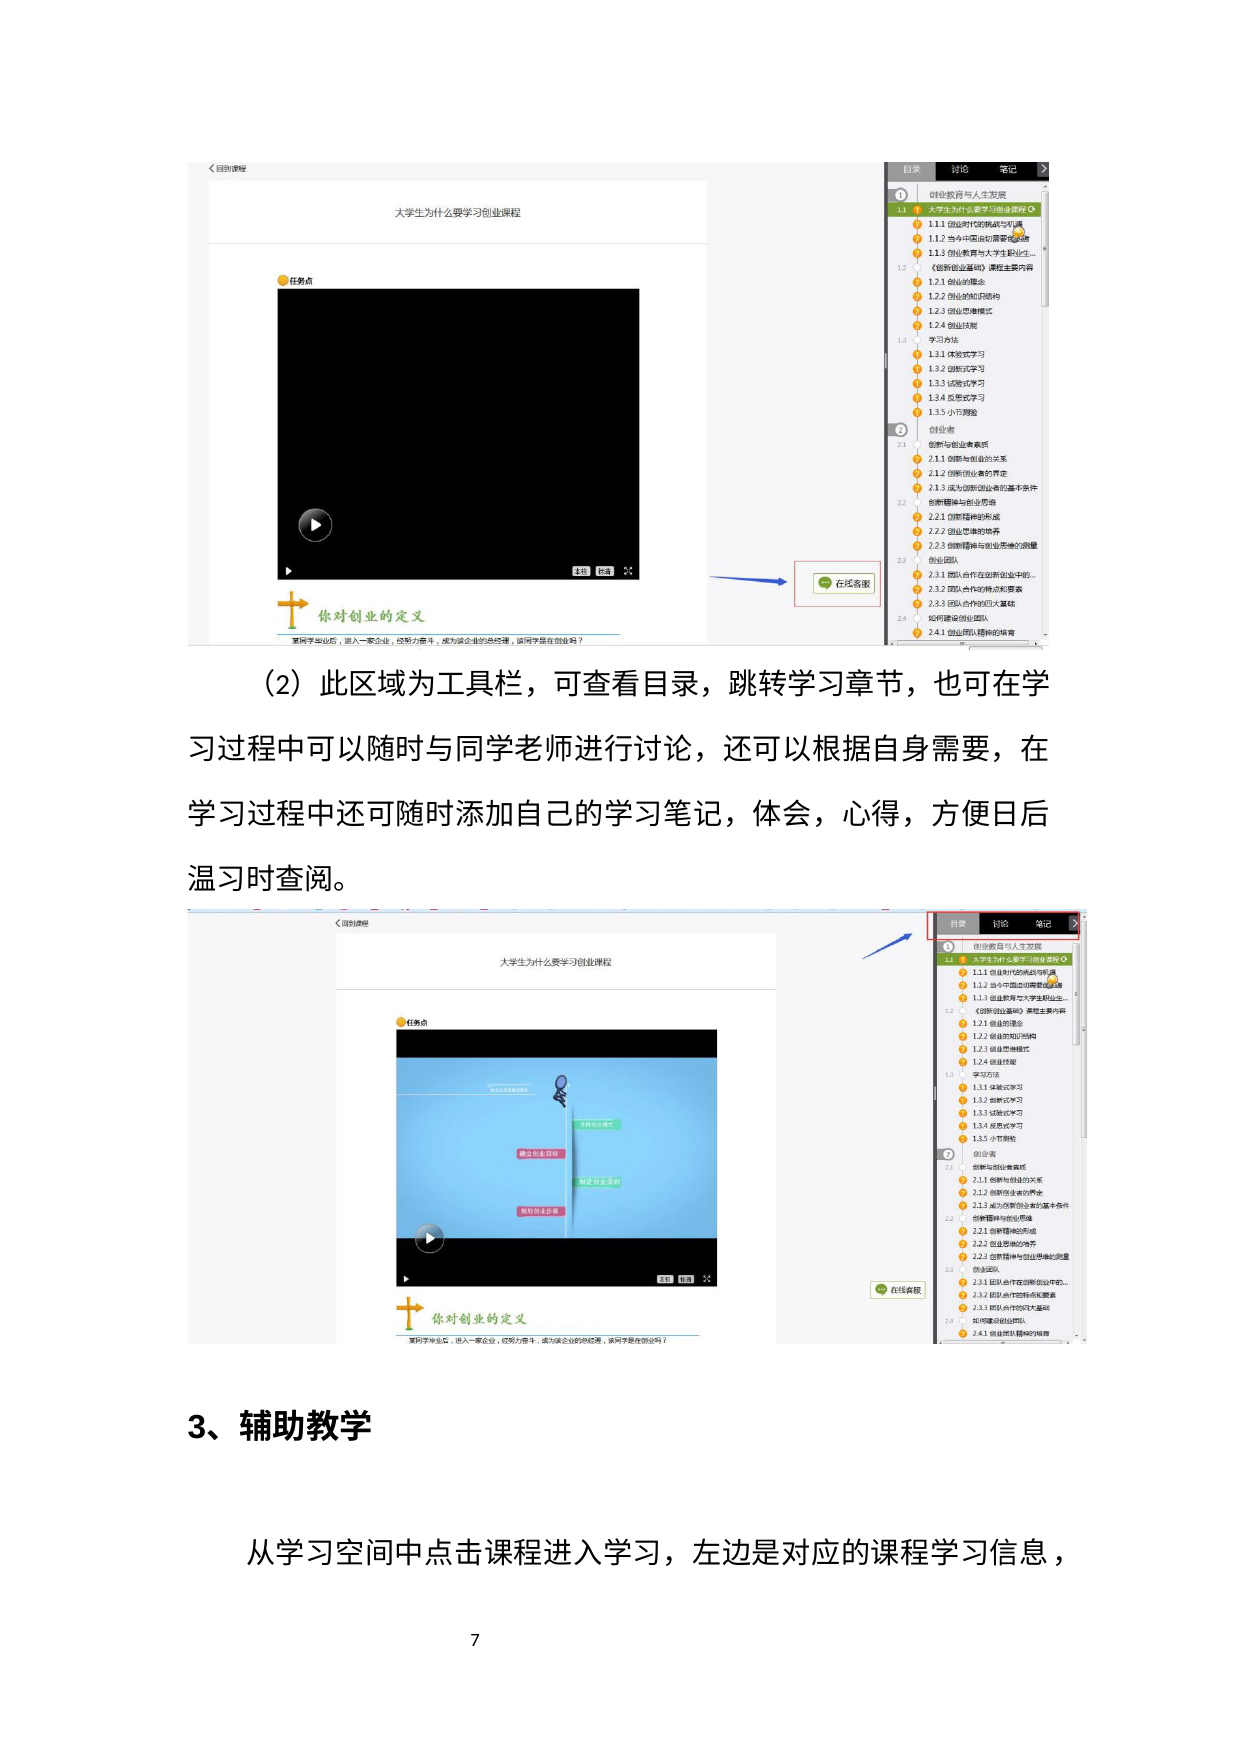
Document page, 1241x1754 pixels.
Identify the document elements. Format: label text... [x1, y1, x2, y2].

text （2）此区域为工具栏，可查看目录，跳转学习章节，也可在学习过程中可以随时与同学老师进行讨论，还可以根据自身需要，在学习过程中还可随时添加自己的学习笔记，体会，心得，方便日后温习时查阅。 [187, 649, 1053, 909]
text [187, 1518, 1053, 1583]
picture [187, 162, 1049, 650]
subtitle 3、辅助教学 [187, 1392, 1053, 1457]
picture [187, 909, 1088, 1344]
